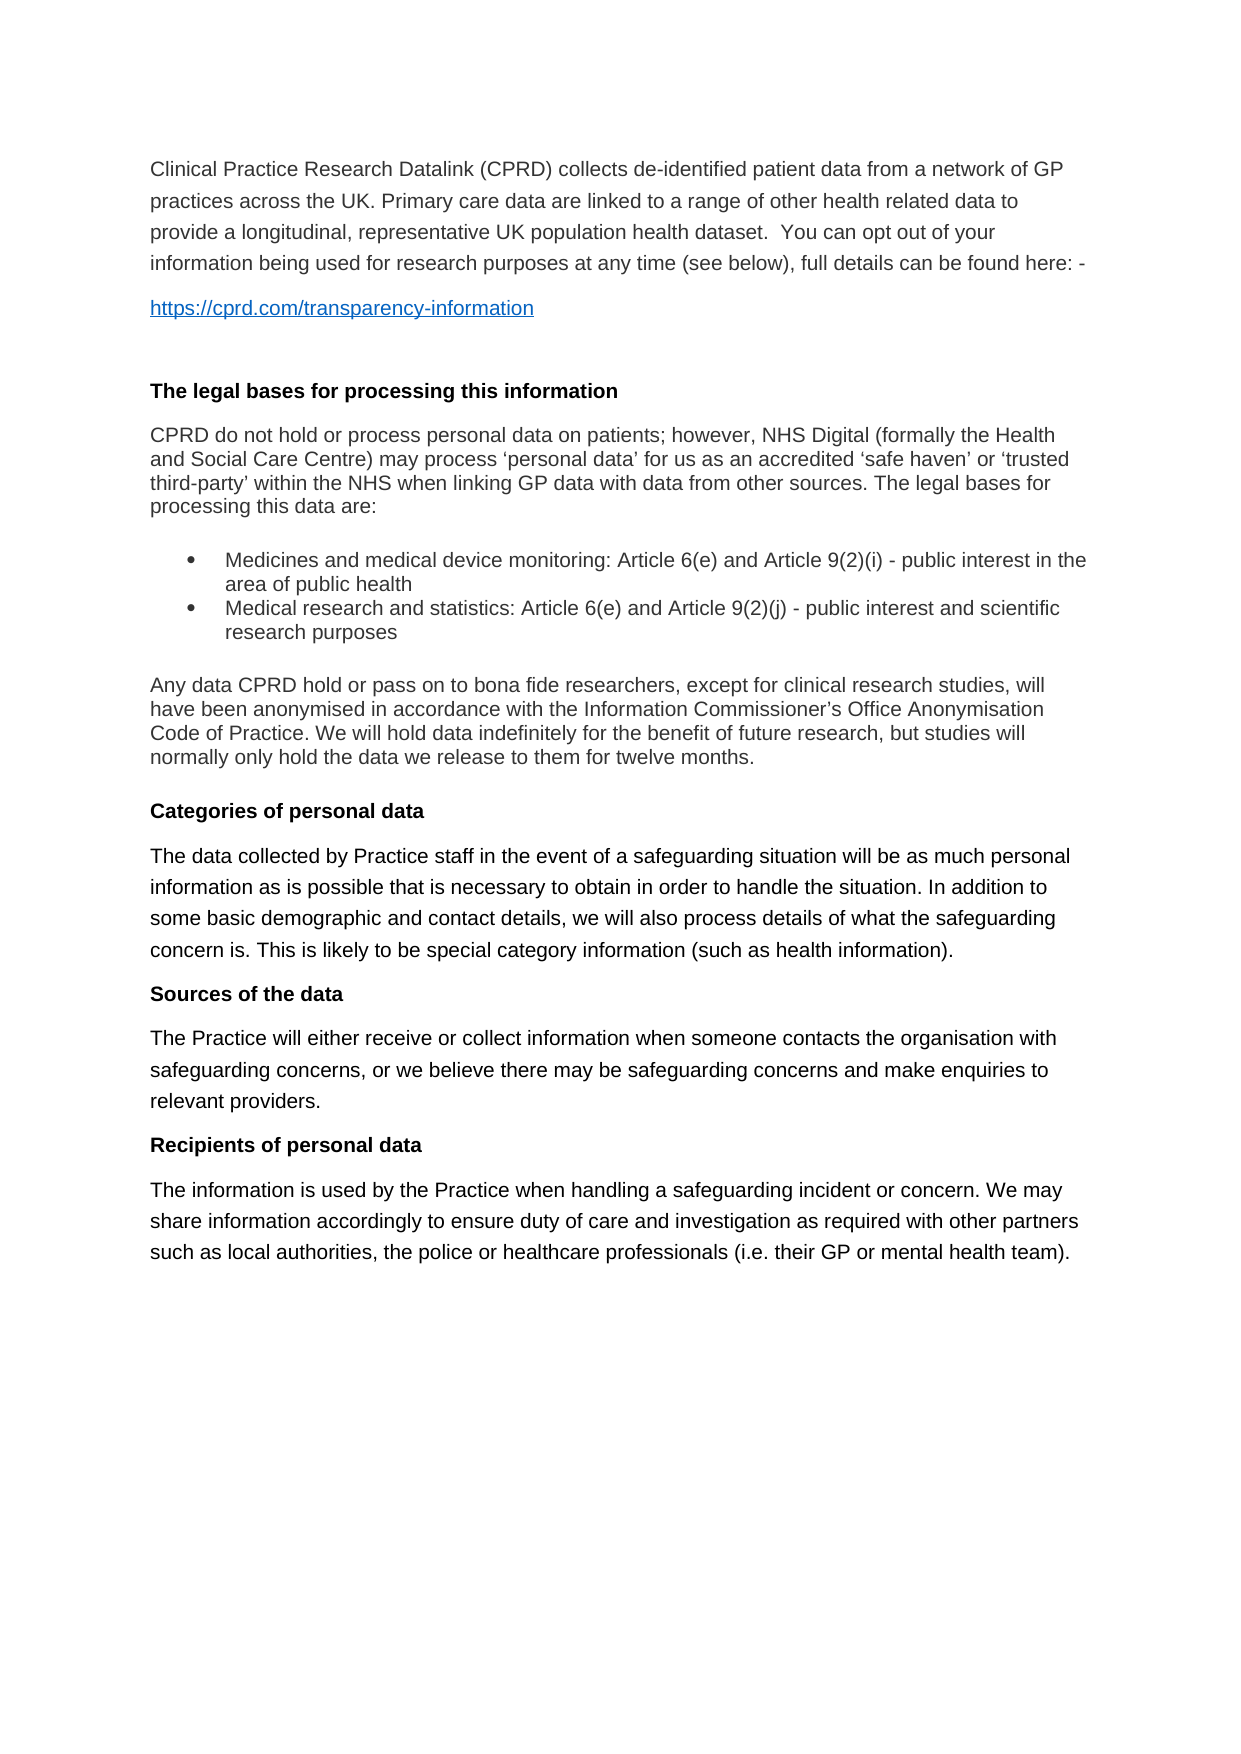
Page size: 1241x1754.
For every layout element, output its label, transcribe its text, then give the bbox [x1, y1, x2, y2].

list Medical research and statistics: Article 6(e) and Article 9(2)(j) - public interest and scientific research purposes [187, 596, 1090, 643]
text The data collected by Practice staff in the event of a safeguarding situation will be as much personal information as is possible that is necessary to obtain in order to handle the situation. In addition to some basic demographic and contact details, we will also process details of what the safeguarding concern is. This is likely to be special category information (such as health information). [150, 836, 1090, 961]
text The information is used by the Practice when handling a safeguarding incident or concern. We may share information accordingly to ensure duty of care and investigation as required with other partners such as local authorities, the police or healthcare professionals (i.e. their GP or mental health team). [150, 1170, 1090, 1264]
text The Practice will either receive or collect information when someone contacts the organisation with safeguarding concerns, or we believe there may be safeguarding concerns and make enquiries to relevant providers. [150, 1019, 1090, 1113]
list Medicines and medical device monitoring: Article 6(e) and Article 9(2)(i) - public interest in the area of public health [187, 547, 1090, 596]
text Recipients of personal data [150, 1126, 1090, 1157]
text CPRD do not hold or process personal data on patients; however, NHS Digital (formally the Health and Social Care Centre) may process ‘personal data’ for us as an accredited ‘safe haven’ or ‘trusted third-party’ within the NHS when linking GP data with data from other sources. The legal bases for processing this data are: [150, 422, 1090, 518]
text Sources of the data [150, 974, 1090, 1006]
text Any data CPRD hold or pass on to bona fide researchers, except for clinical research studies, will have been anonymised in accordance with the Information Commissioner’s Office Anonymisation Code of Practice. We will hold data indefinitely for the benefit of future research, but studies will normally only hold the data we release to them for twelve months. [150, 673, 1090, 768]
subtitle The legal bases for processing this information [150, 379, 1090, 403]
text Categories of personal data [150, 792, 1090, 823]
text Clinical Practice Research Datalink (CPRD) collects de-identified patient data from a network of GP practices across the UK. Primary care data are linked to a range of other health related data to provide a longitudinal, representative UK population health dataset. You can opt out of your information being used for research purposes at any time (see below), full details can be found here: - [150, 150, 1090, 275]
text https://cprd.com/transparency-information [150, 288, 1090, 319]
